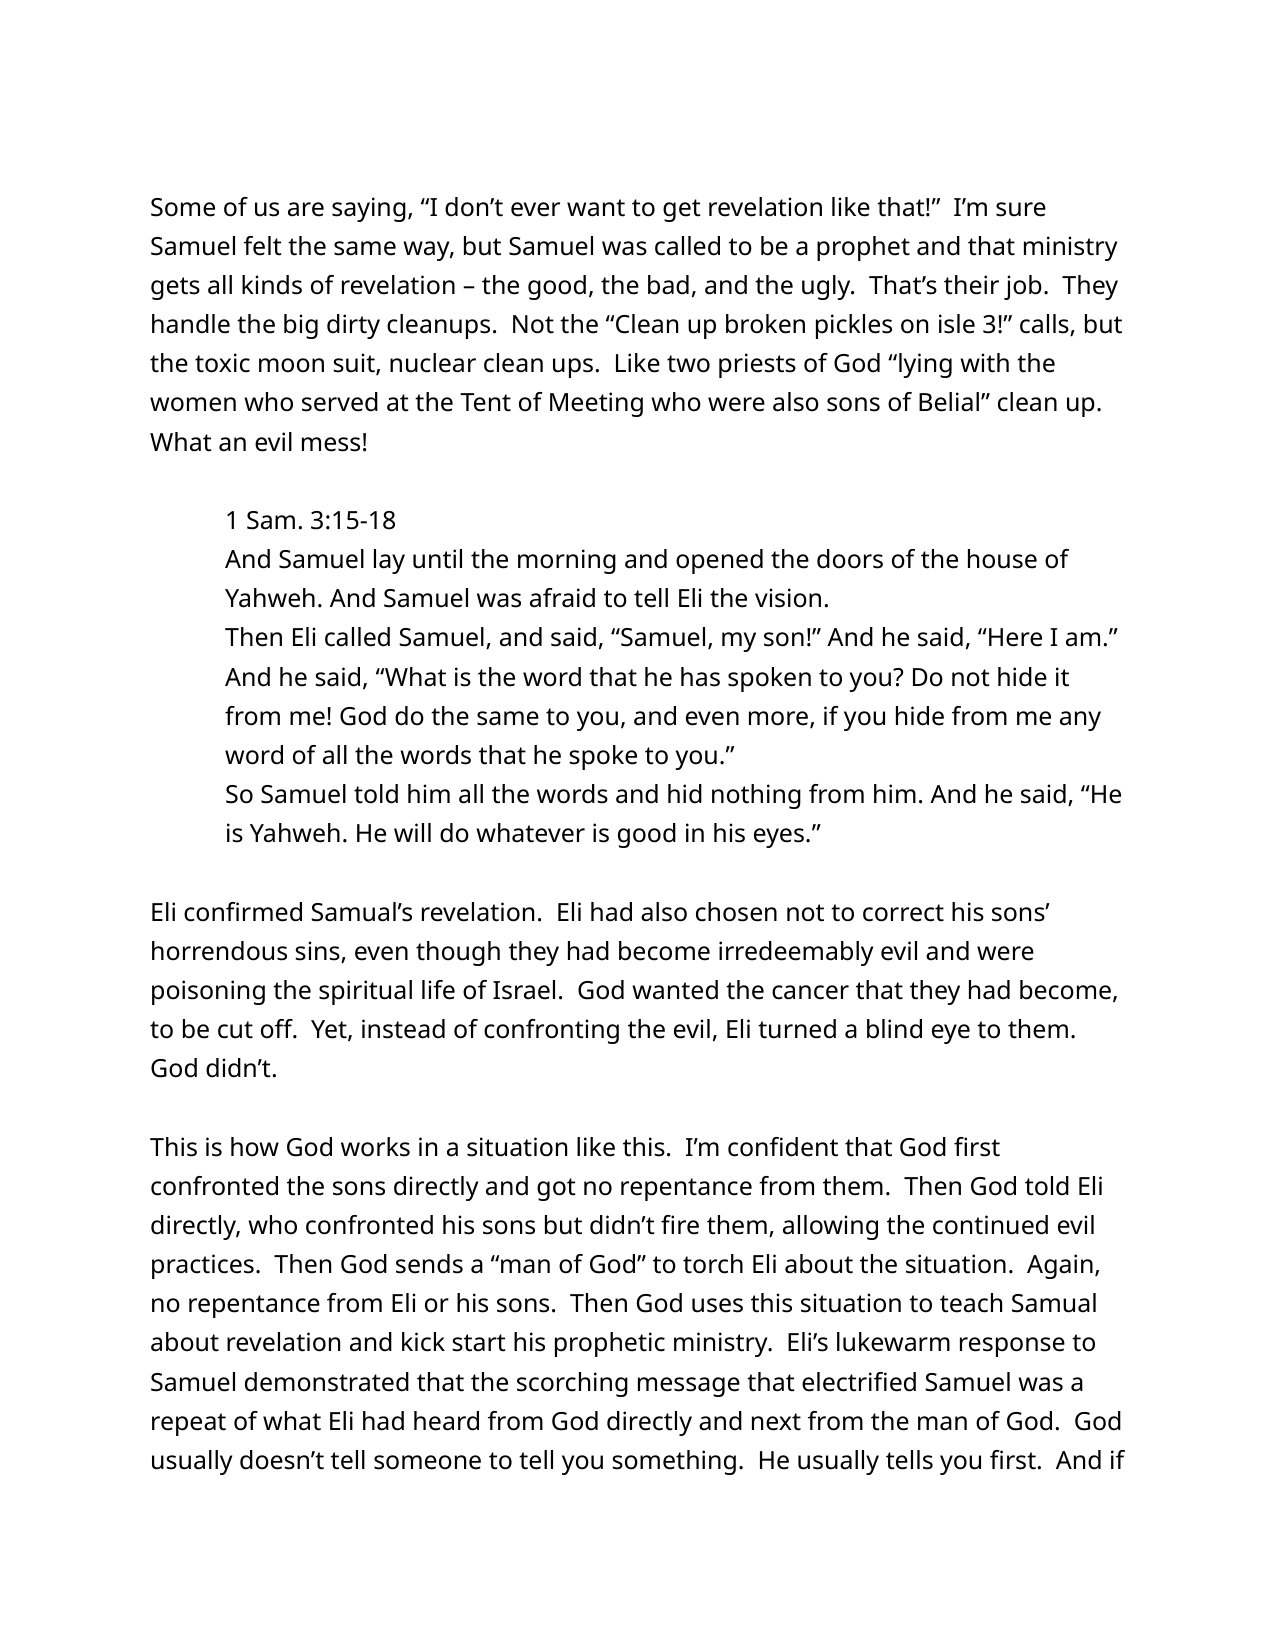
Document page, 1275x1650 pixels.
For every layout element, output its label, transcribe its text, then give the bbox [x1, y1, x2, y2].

text Then Eli called Samuel, and said, “Samuel, my son!” And he said, “Here I am.” [150, 620, 1125, 654]
text Eli confirmed Samual’s revelation. Eli had also chosen not to correct his sons’ horrendous sins, even though they had become irredeemably evil and were poisoning the spiritual life of Israel. God wanted the cancer that they had become, to be cut off. Yet, instead of confronting the evil, Eli turned a blind eye to them. God didn’t. [150, 894, 1125, 1085]
text So Samuel told him all the words and hid nothing from him. And he said, “He is Yahweh. He will do whatever is good in his eyes.” [225, 777, 1125, 850]
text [150, 1129, 1125, 1477]
text Some of us are saying, “I don’t ever want to get revelation like that!” I’m sure Samuel felt the same way, but Samuel was called to be a prophet and that ministry gets all kinds of revelation – the good, the bad, and the ugly. That’s their job. They handle the big dirty cleanups. Not the “Clean up broken pickles on isle 3!” calls, but the toxic moon suit, nuclear clean ups. Like two priests of God “lying with the women who served at the Tent of Meeting who were also sons of Belial” clean up. What an evil mess! [150, 189, 1125, 458]
text And he said, “What is the word that he has spoken to you? Do not hide it from me! God do the same to you, and even more, if you hide from me any word of all the words that he spoke to you.” [225, 659, 1125, 772]
text 1 Sam. 3:15-18 [150, 502, 1125, 537]
text And Samuel lay until the morning and opened the doors of the house of Yahweh. And Samuel was afraid to tell Eli the vision. [225, 542, 1125, 615]
